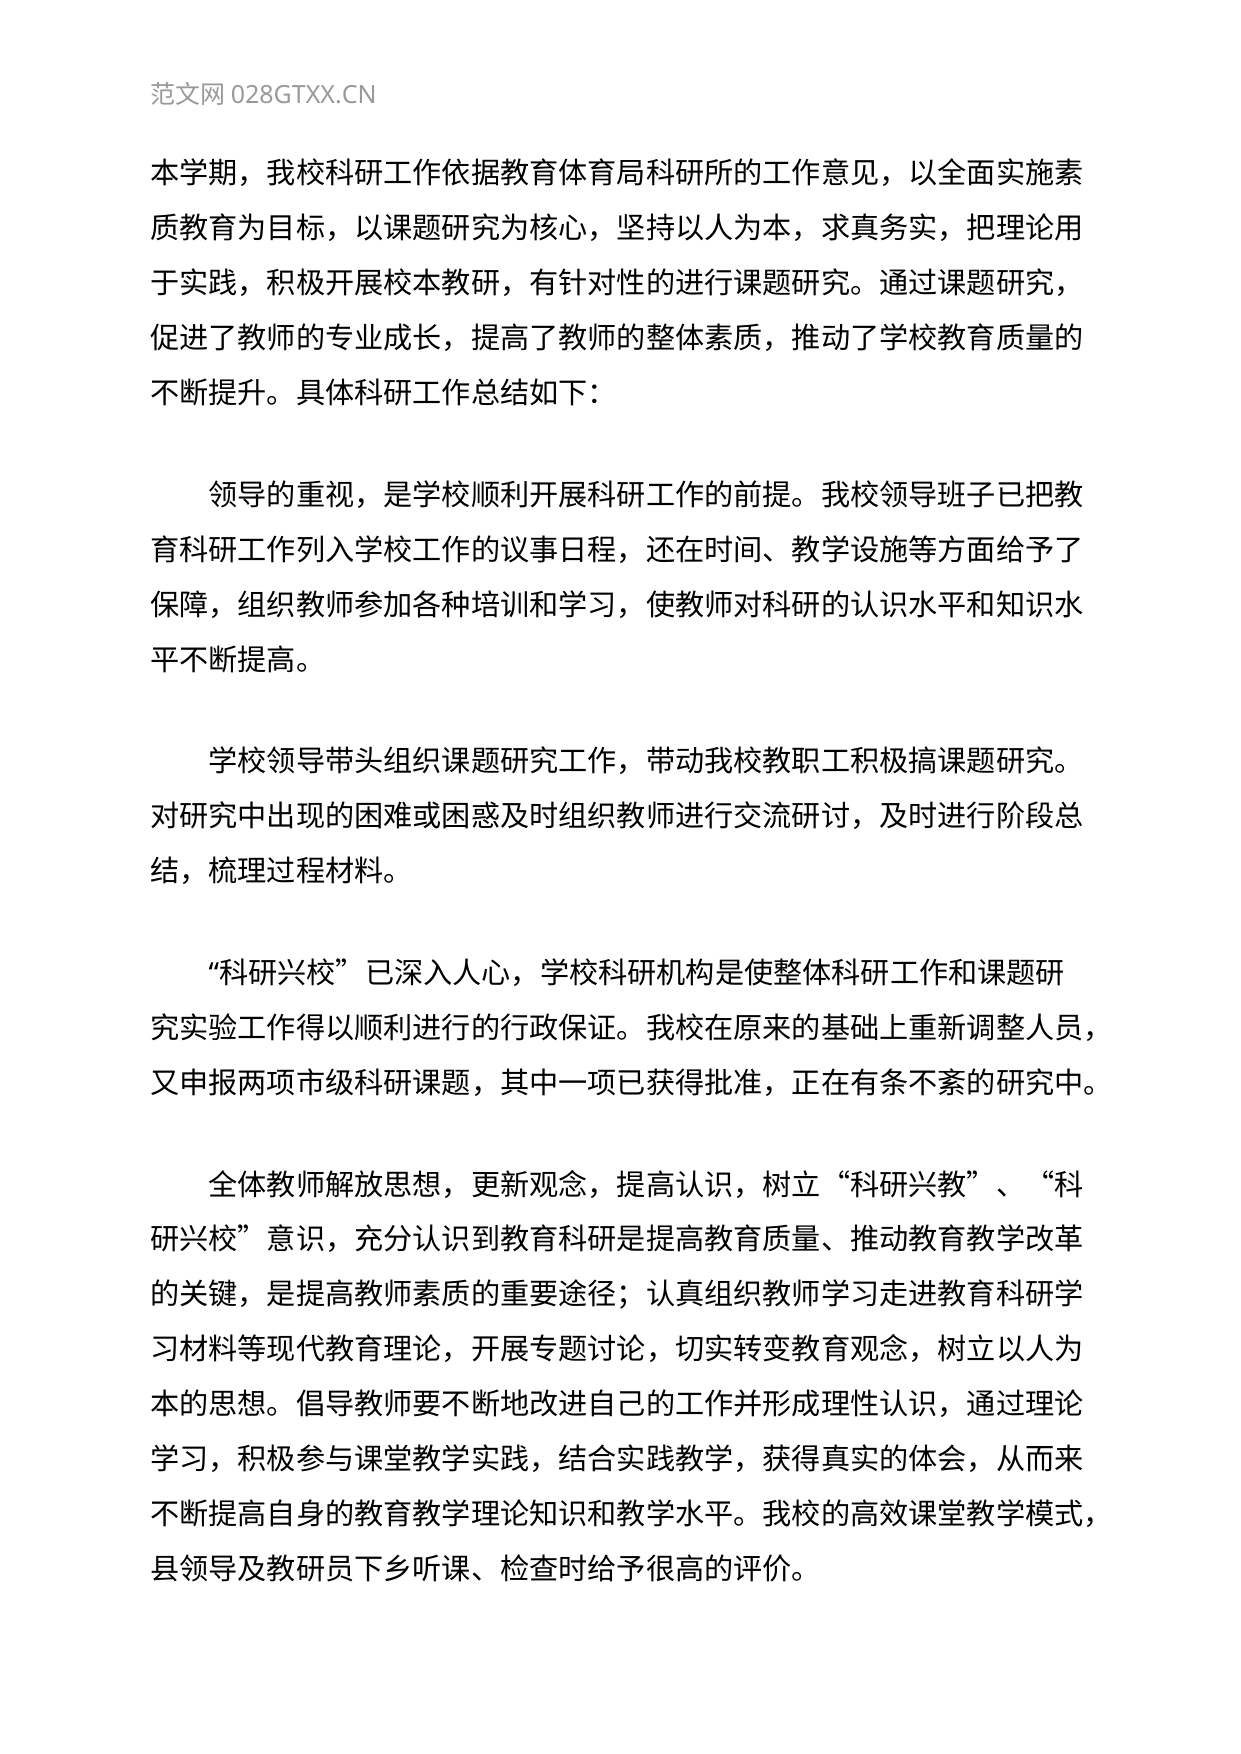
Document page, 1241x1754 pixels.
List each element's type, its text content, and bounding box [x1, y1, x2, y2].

text 全体教师解放思想，更新观念，提高认识，树立“科研兴教”、“科研兴校”意识，充分认识到教育科研是提高教育质量、推动教育教学改革的关键，是提高教师素质的重要途径；认真组织教师学习走进教育科研学习材料等现代教育理论，开展专题讨论，切实转变教育观念，树立以人为本的思想。倡导教师要不断地改进自己的工作并形成理性认识，通过理论学习，积极参与课堂教学实践，结合实践教学，获得真实的体会，从而来不断提高自身的教育教学理论知识和教学水平。我校的高效课堂教学模式，县领导及教研员下乡听课、检查时给予很高的评价。 [150, 1161, 1090, 1588]
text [150, 150, 1090, 412]
text 领导的重视，是学校顺利开展科研工作的前提。我校领导班子已把教育科研工作列入学校工作的议事日程，还在时间、教学设施等方面给予了保障，组织教师参加各种培训和学习，使教师对科研的认识水平和知识水平不断提高。 [150, 471, 1090, 678]
text “科研兴校”已深入人心，学校科研机构是使整体科研工作和课题研究实验工作得以顺利进行的行政保证。我校在原来的基础上重新调整人员，又申报两项市级科研课题，其中一项已获得批准，正在有条不紊的研究中。 [150, 949, 1090, 1102]
text 学校领导带头组织课题研究工作，带动我校教职工积极搞课题研究。对研究中出现的困难或困惑及时组织教师进行交流研讨，及时进行阶段总结，梳理过程材料。 [150, 738, 1090, 890]
